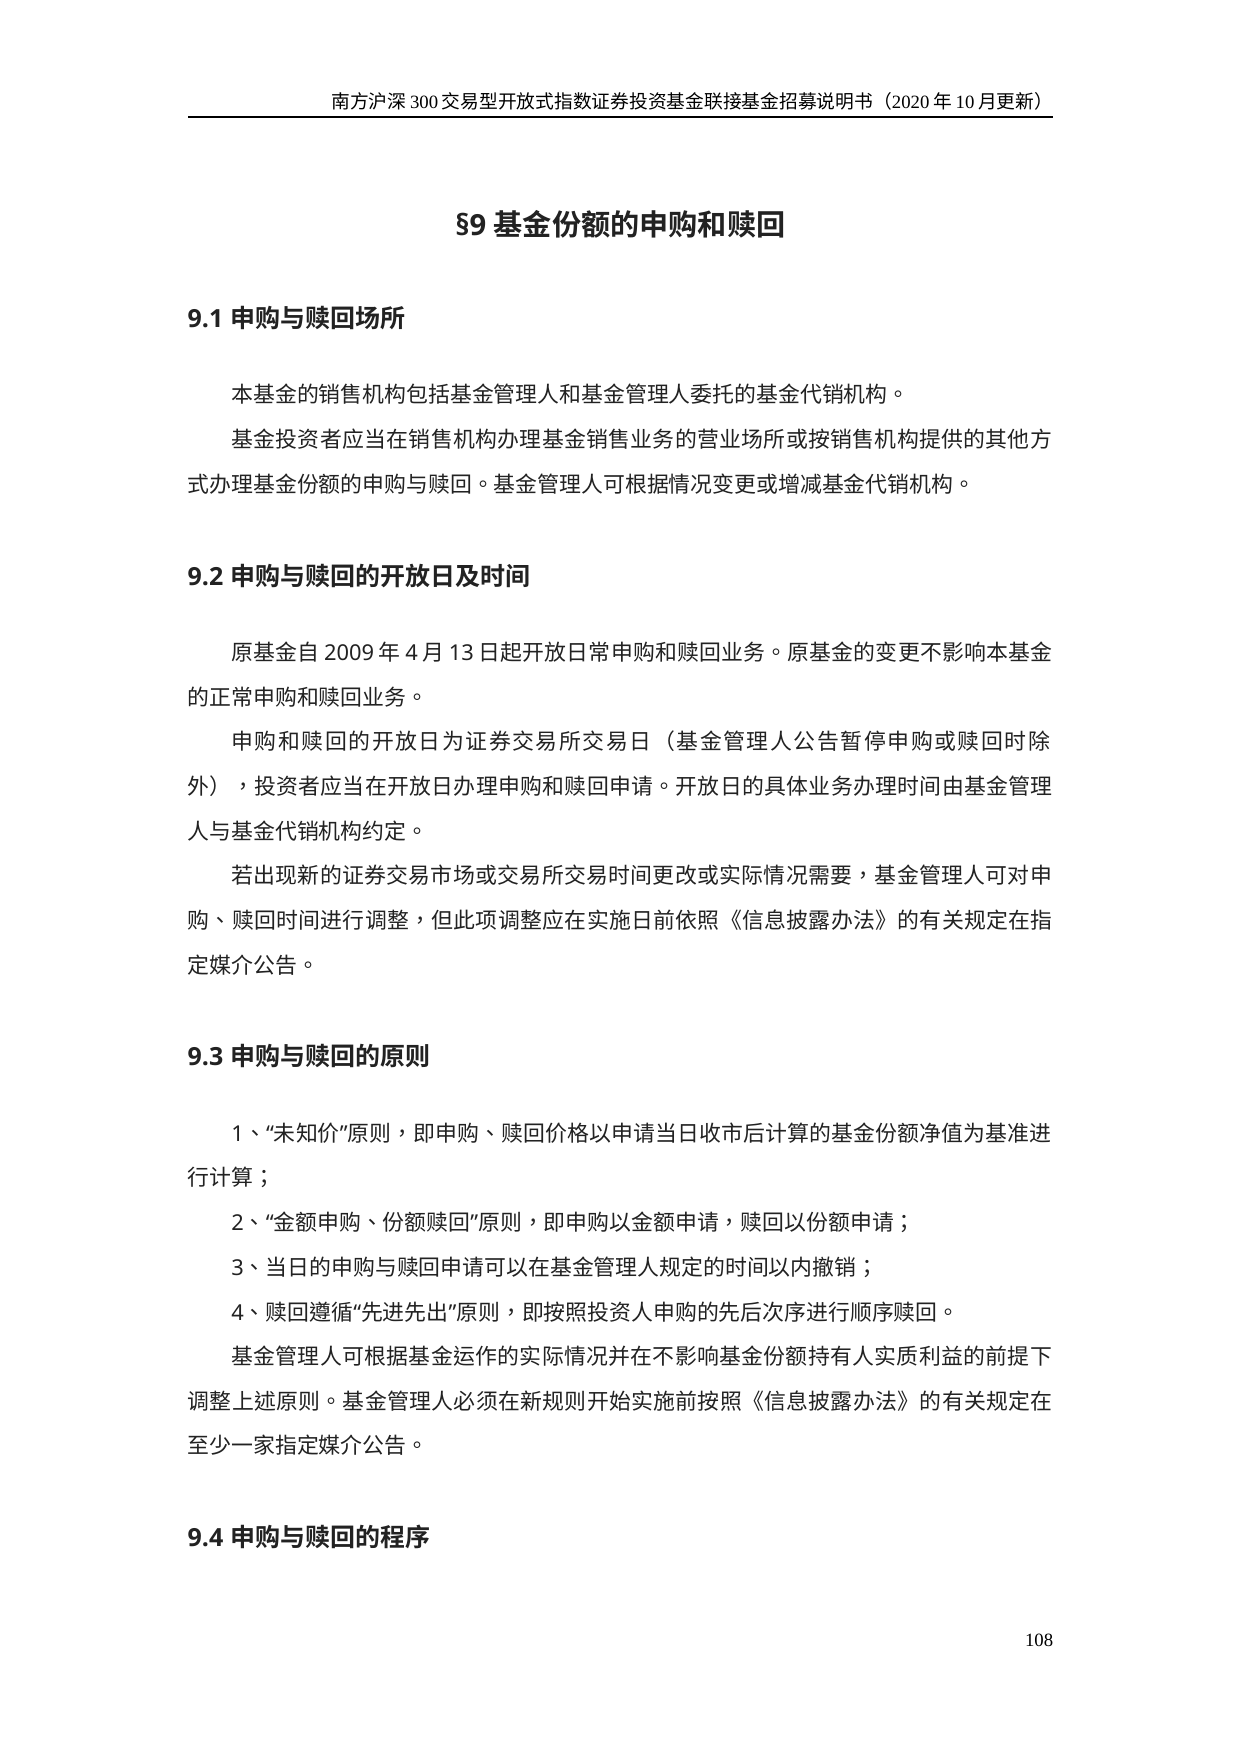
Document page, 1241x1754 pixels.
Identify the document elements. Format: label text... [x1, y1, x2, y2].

text 9.1 申购与赎回场所 [187, 285, 1053, 350]
text 申购和赎回的开放日为证券交易所交易日（基金管理人公告暂停申购或赎回时除外），投资者应当在开放日办理申购和赎回申请。开放日的具体业务办理时间由基金管理人与基金代销机构约定。 [187, 726, 1053, 845]
text §9 基金份额的申购和赎回 [187, 191, 1053, 256]
text 9.4 申购与赎回的程序 [187, 1504, 1053, 1569]
text 2、“金额申购、份额赎回”原则，即申购以金额申请，赎回以份额申请； [187, 1207, 1053, 1237]
text 原基金自2009年4月13日起开放日常申购和赎回业务。原基金的变更不影响本基金的正常申购和赎回业务。 [187, 637, 1053, 711]
text 3、当日的申购与赎回申请可以在基金管理人规定的时间以内撤销； [187, 1252, 1053, 1282]
text 本基金的销售机构包括基金管理人和基金管理人委托的基金代销机构。 [187, 379, 1053, 409]
text 1、“未知价”原则，即申购、赎回价格以申请当日收市后计算的基金份额净值为基准进行计算； [187, 1118, 1053, 1192]
text 9.3 申购与赎回的原则 [187, 1023, 1053, 1088]
text 4、赎回遵循“先进先出”原则，即按照投资人申购的先后次序进行顺序赎回。 [187, 1296, 1053, 1326]
text 基金管理人可根据基金运作的实际情况并在不影响基金份额持有人实质利益的前提下调整上述原则。基金管理人必须在新规则开始实施前按照《信息披露办法》的有关规定在至少一家指定媒介公告。 [187, 1341, 1053, 1460]
text 基金投资者应当在销售机构办理基金销售业务的营业场所或按销售机构提供的其他方式办理基金份额的申购与赎回。基金管理人可根据情况变更或增减基金代销机构。 [187, 424, 1053, 499]
text 若出现新的证券交易市场或交易所交易时间更改或实际情况需要，基金管理人可对申购、赎回时间进行调整，但此项调整应在实施日前依照《信息披露办法》的有关规定在指定媒介公告。 [187, 860, 1053, 979]
text 9.2 申购与赎回的开放日及时间 [187, 543, 1053, 608]
